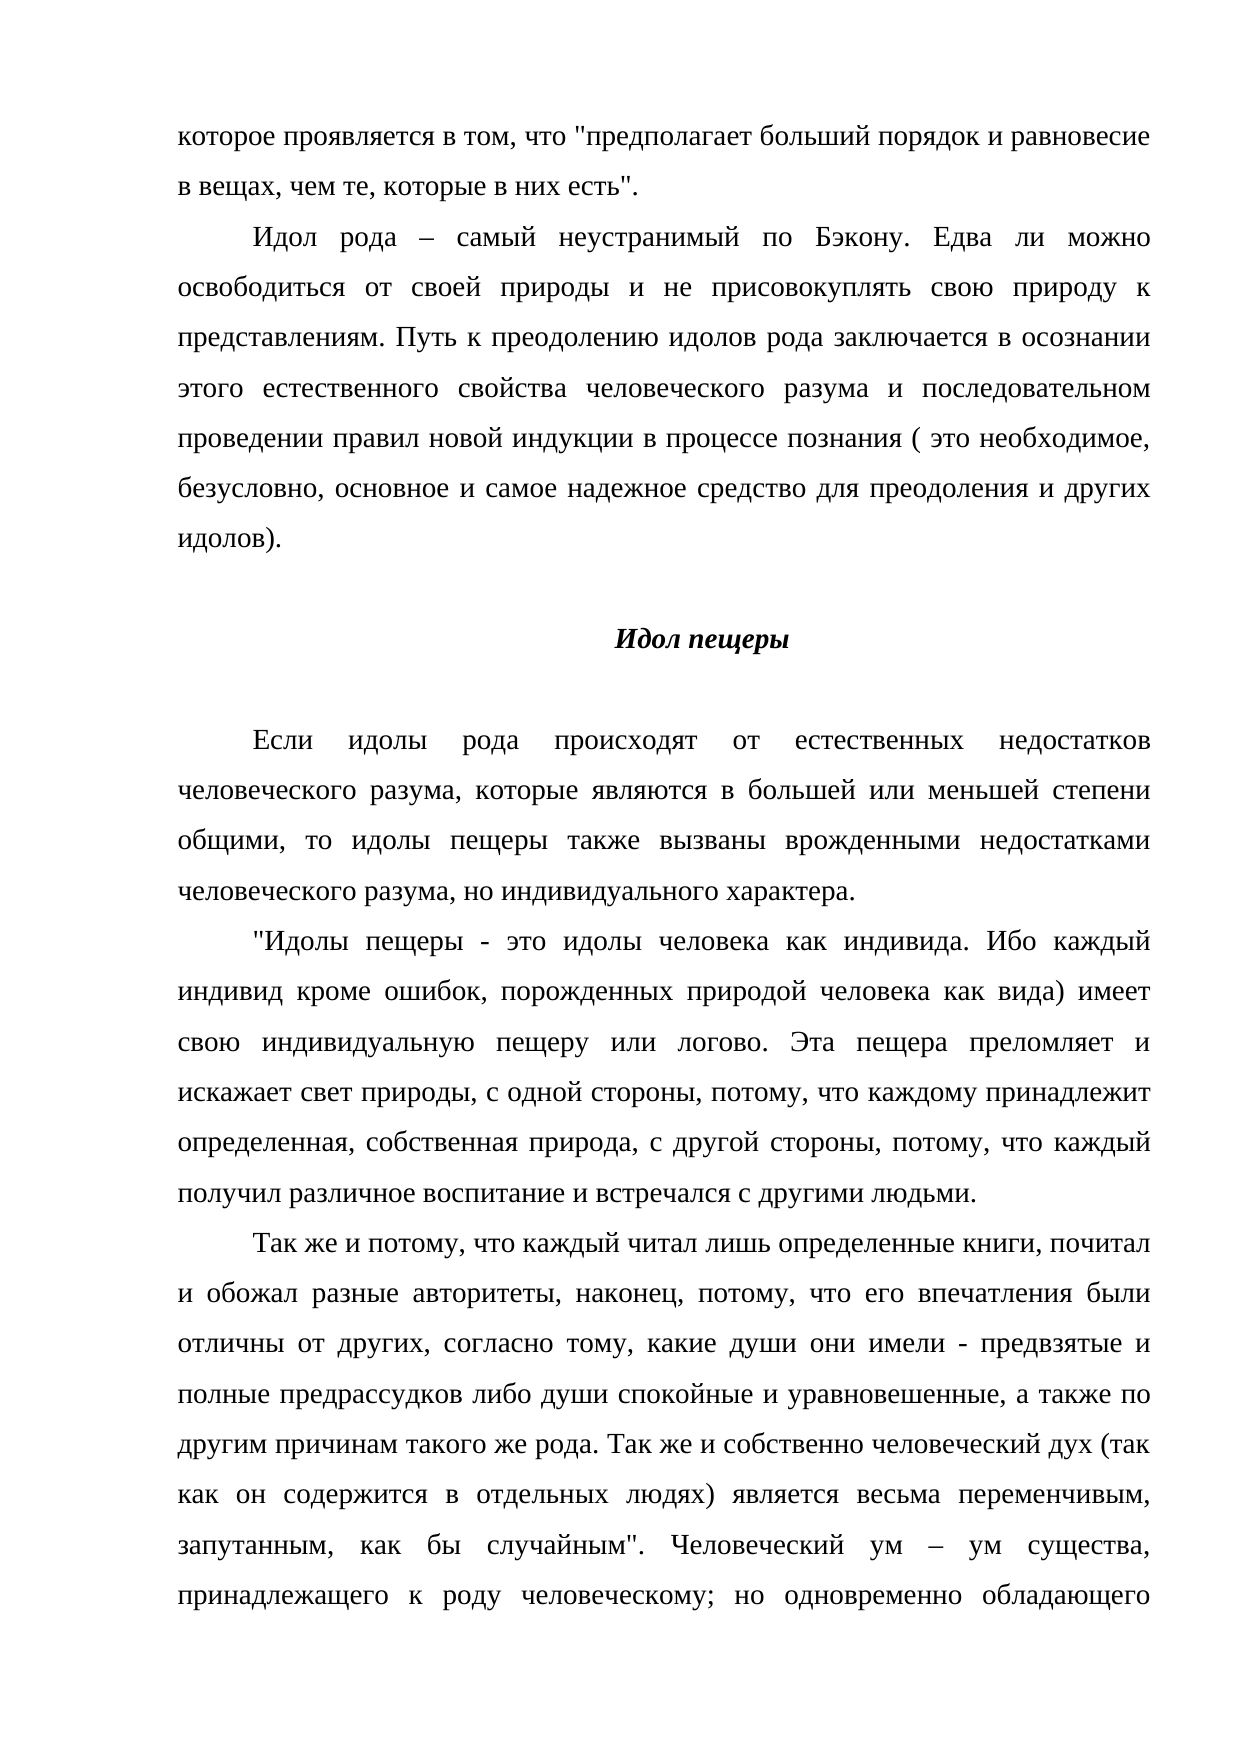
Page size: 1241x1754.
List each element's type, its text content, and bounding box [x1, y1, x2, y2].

text "Идолы пещеры - это идолы человека как индивида. Ибо каждый индивид кроме ошибок, порожденных природой человека как вида) имеет свою индивидуальную пещеру или логово. Эта пещера преломляет и искажает свет природы, с одной стороны, потому, что каждому принадлежит определенная, собственная природа, с другой стороны, потому, что каждый получил различное воспитание и встречался с другими людьми. [177, 923, 1152, 1208]
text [177, 1225, 1152, 1611]
text Если идолы рода происходят от естественных недостатков человеческого разума, которые являются в большей или меньшей степени общими, то идолы пещеры также вызваны врожденными недостатками человеческого разума, но индивидуального характера. [177, 722, 1152, 906]
text Идол рода – самый неустранимый по Бэкону. Едва ли можно освободиться от своей природы и не присовокуплять свою природу к представлениям. Путь к преодолению идолов рода заключается в осознании этого естественного свойства человеческого разума и последовательном проведении правил новой индукции в процессе познания ( это необходимое, безусловно, основное и самое надежное средство для преодоления и других идолов). [177, 219, 1152, 554]
subtitle Идол пещеры [177, 621, 1152, 655]
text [177, 118, 1152, 202]
